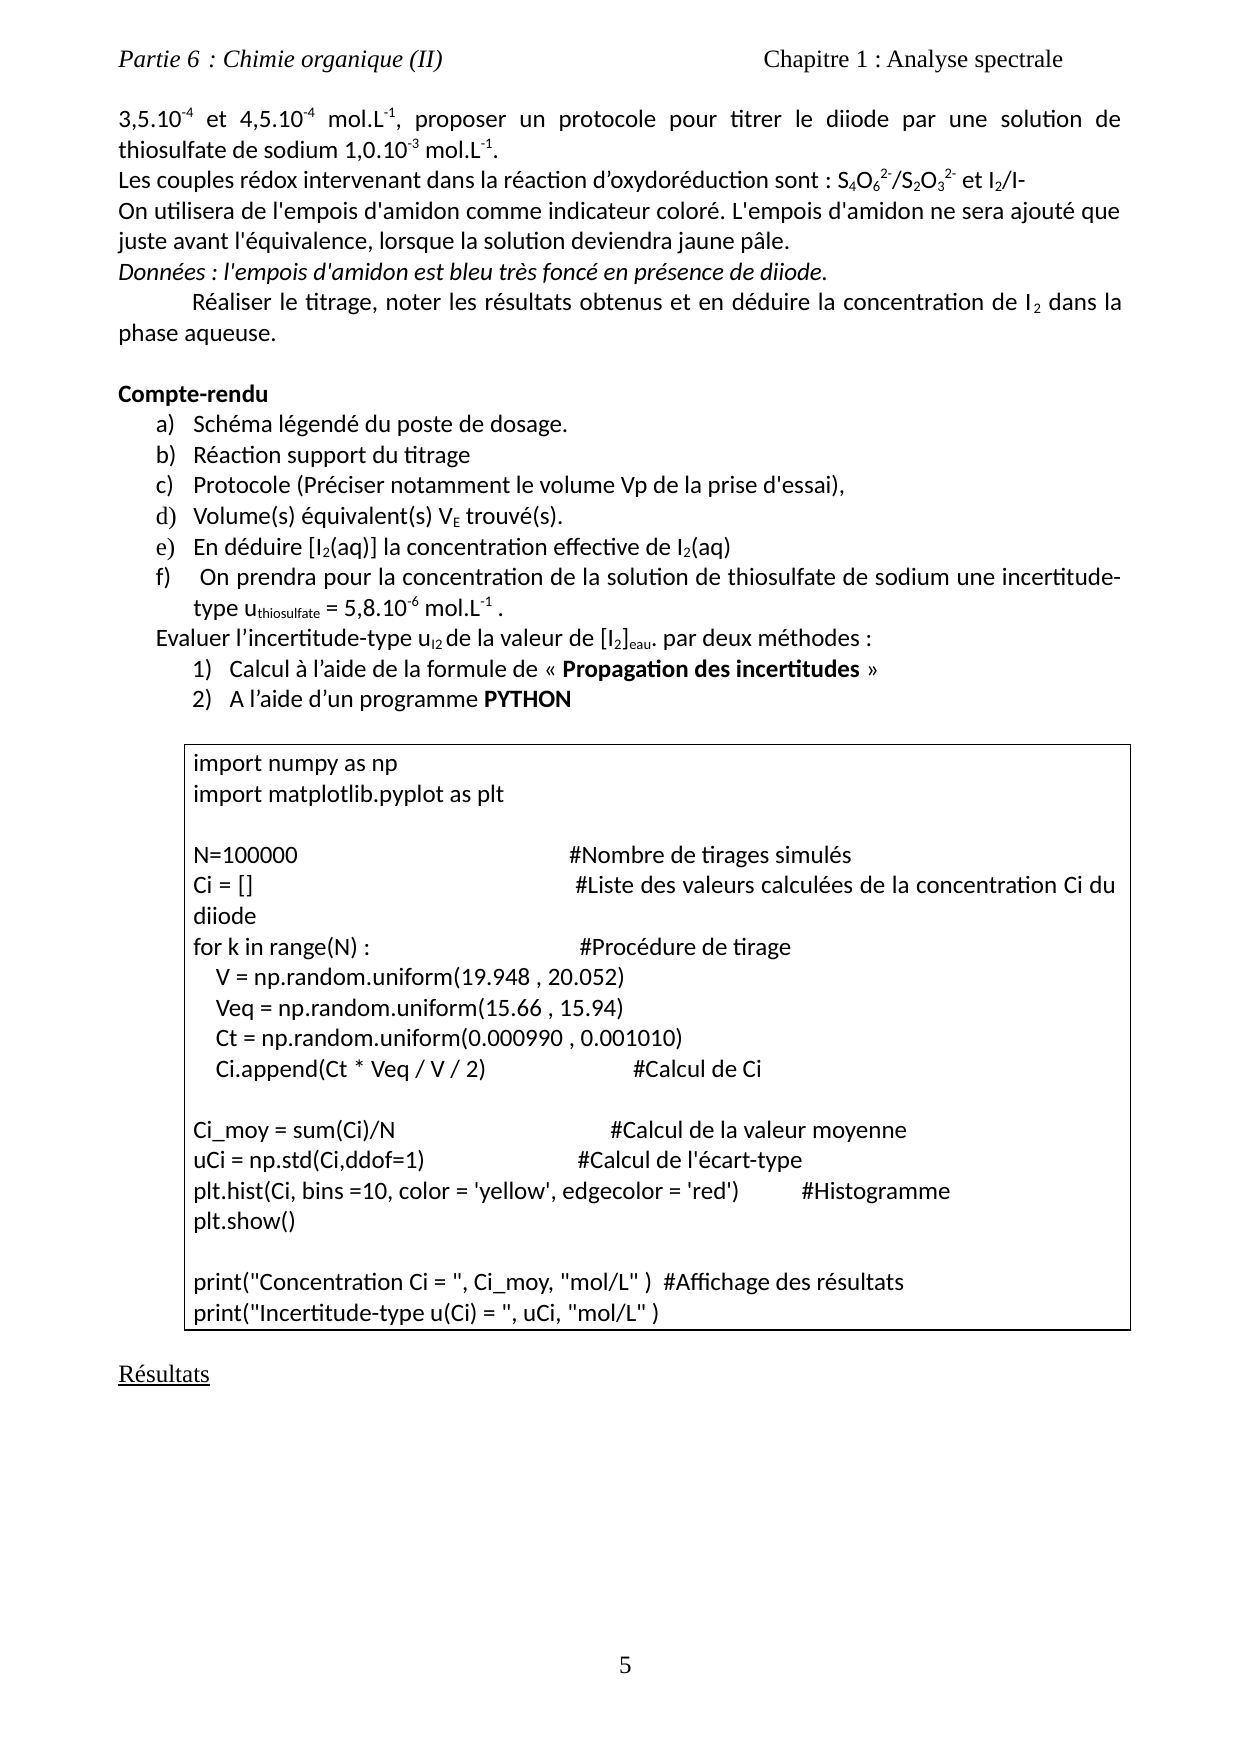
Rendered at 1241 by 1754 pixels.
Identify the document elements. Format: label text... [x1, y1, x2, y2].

list En déduire [I2(aq)] la concentration effective de I2(aq) [156, 531, 1122, 561]
text 3,5.10-4 et 4,5.10-4 mol.L-1, proposer un protocole pour titrer le diiode par une solution de thiosulfate de sodium 1,0.10-3 mol.L-1. [118, 103, 1122, 164]
text import matplotlib.pyplot as plt [185, 775, 1130, 808]
text Ci = [] #Liste des valeurs calculées de la concentration Ci du diiode [185, 866, 1130, 927]
text On utilisera de l'empois d'amidon comme indicateur coloré. L'empois d'amidon ne sera ajouté que juste avant l'équivalence, lorsque la solution deviendra jaune pâle. [118, 195, 1122, 256]
list Schéma légendé du poste de dosage. [156, 409, 1122, 439]
text Veq = np.random.uniform(15.66 , 15.94) [185, 988, 1130, 1019]
text plt.hist(Ci, bins =10, color = 'yellow', edgecolor = 'red') #Histogramme [185, 1172, 1130, 1202]
list Volume(s) équivalent(s) VE trouvé(s). [156, 500, 1122, 531]
text Evaluer l’incertitude-type uI2 de la valeur de [I2]eau. par deux méthodes : [156, 622, 1122, 653]
list On prendra pour la concentration de la solution de thiosulfate de sodium une incertitude-type uthiosulfate = 5,8.10-6 mol.L-1 . [156, 561, 1122, 622]
text print("Concentration Ci = ", Ci_moy, "mol/L" ) #Affichage des résultats [185, 1263, 1130, 1294]
text import numpy as np [185, 745, 1130, 775]
text Réaliser le titrage, noter les résultats obtenus et en déduire la concentration de I2 dans la phase aqueuse. [118, 287, 1122, 348]
text Ci_moy = sum(Ci)/N #Calcul de la valeur moyenne [185, 1111, 1130, 1141]
list A l’aide d’un programme PYTHON [192, 683, 1122, 714]
text Compte-rendu [118, 378, 1122, 409]
text Les couples rédox intervenant dans la réaction d’oxydoréduction sont : S4O62-/S2O32- et I2/I- [118, 164, 1122, 195]
list Calcul à l’aide de la formule de « Propagation des incertitudes » [192, 653, 1122, 683]
list Protocole (Préciser notamment le volume Vp de la prise d'essai), [156, 470, 1122, 500]
text Résultats [118, 1359, 1122, 1388]
text uCi = np.std(Ci,ddof=1) #Calcul de l'écart-type [185, 1141, 1130, 1172]
text Données : l'empois d'amidon est bleu très foncé en présence de diiode. [118, 256, 1122, 287]
text print("Incertitude-type u(Ci) = ", uCi, "mol/L" ) [185, 1294, 1130, 1329]
text Ci.append(Ct * Veq / V / 2) #Calcul de Ci [185, 1049, 1130, 1083]
text N=100000 #Nombre de tirages simulés [185, 836, 1130, 866]
list Réaction support du titrage [156, 439, 1122, 470]
text Ct = np.random.uniform(0.000990 , 0.001010) [185, 1019, 1130, 1049]
text plt.show() [185, 1202, 1130, 1236]
text for k in range(N) : #Procédure de tirage [185, 927, 1130, 958]
text V = np.random.uniform(19.948 , 20.052) [185, 958, 1130, 988]
